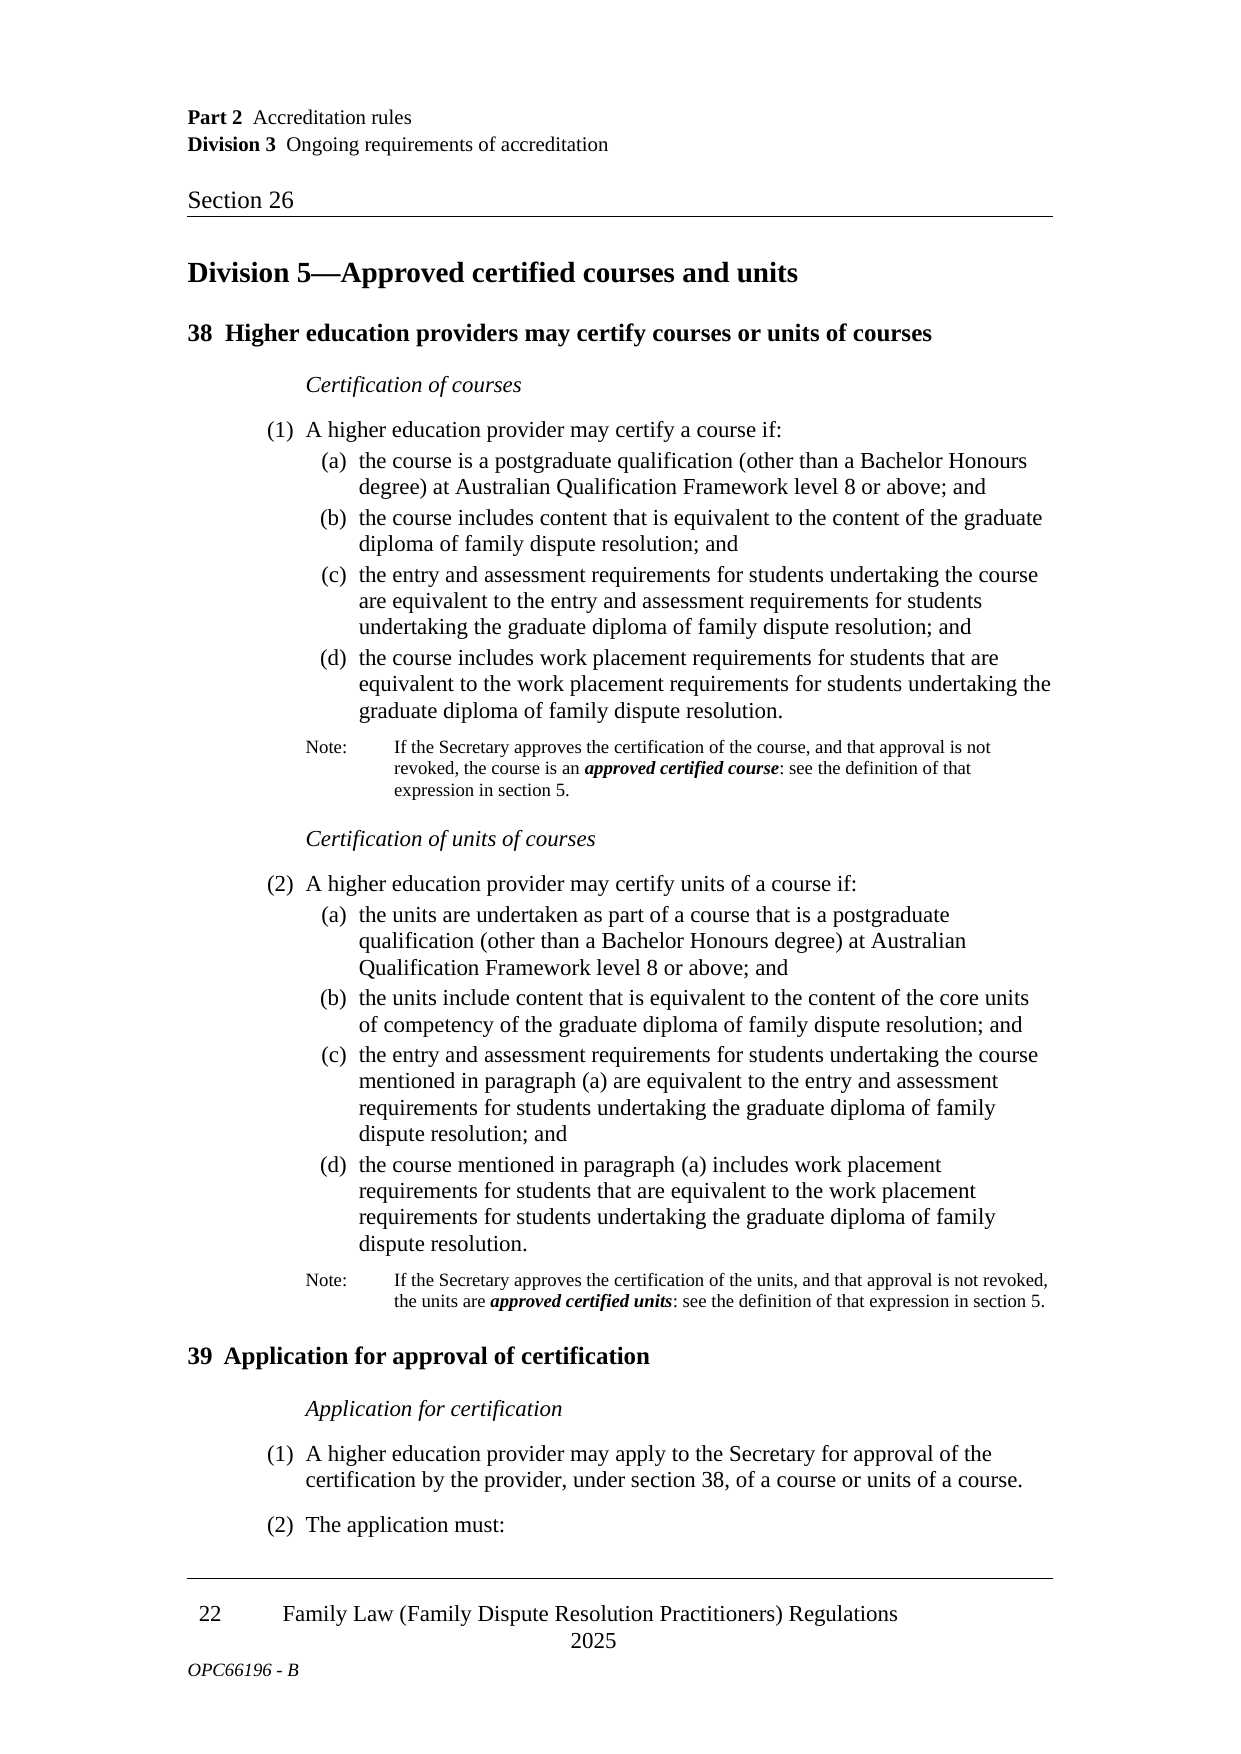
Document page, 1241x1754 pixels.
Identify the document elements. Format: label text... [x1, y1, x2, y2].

text Note: If the Secretary approves the certification of the units, and that approval is not revoked, the units are approved certified units: see the definition of that expression in section 5. [305, 1269, 1053, 1312]
text (2) A higher education provider may certify units of a course if: [187, 871, 1053, 897]
text (1) A higher education provider may certify a course if: [187, 416, 1053, 443]
text (1) A higher education provider may apply to the Secretary for approval of the certification by the provider, under section 38, of a course or units of a course. [187, 1440, 1053, 1493]
text 39 Application for approval of certification [187, 1341, 1053, 1370]
text (d) the course mentioned in paragraph (a) includes work placement requirements for students that are equivalent to the work placement requirements for students undertaking the graduate diploma of family dispute resolution. [187, 1151, 1053, 1256]
text Application for certification [305, 1395, 1053, 1421]
text Certification of units of courses [305, 825, 1053, 852]
text (b) the course includes content that is equivalent to the content of the graduate diploma of family dispute resolution; and [187, 504, 1053, 557]
text (c) the entry and assessment requirements for students undertaking the course mentioned in paragraph (a) are equivalent to the entry and assessment requirements for students undertaking the graduate diploma of family dispute resolution; and [187, 1041, 1053, 1147]
text 38 Higher education providers may certify courses or units of courses [187, 318, 1053, 346]
text (b) the units include content that is equivalent to the content of the core units of competency of the graduate diploma of family dispute resolution; and [187, 984, 1053, 1037]
text Division 5—Approved certified courses and units [187, 255, 1053, 288]
text (d) the course includes work placement requirements for students that are equivalent to the work placement requirements for students undertaking the graduate diploma of family dispute resolution. [187, 644, 1053, 723]
text (c) the entry and assessment requirements for students undertaking the course are equivalent to the entry and assessment requirements for students undertaking the graduate diploma of family dispute resolution; and [187, 561, 1053, 640]
text (a) the course is a postgraduate qualification (other than a Bachelor Honours degree) at Australian Qualification Framework level 8 or above; and [187, 447, 1053, 500]
text Certification of courses [305, 371, 1053, 398]
text (a) the units are undertaken as part of a course that is a postgraduate qualification (other than a Bachelor Honours degree) at Australian Qualification Framework level 8 or above; and [187, 901, 1053, 980]
text (2) The application must: [187, 1511, 1053, 1538]
text Note: If the Secretary approves the certification of the course, and that approval is not revoked, the course is an approved certified course: see the definition of that expression in section 5. [305, 736, 1053, 800]
